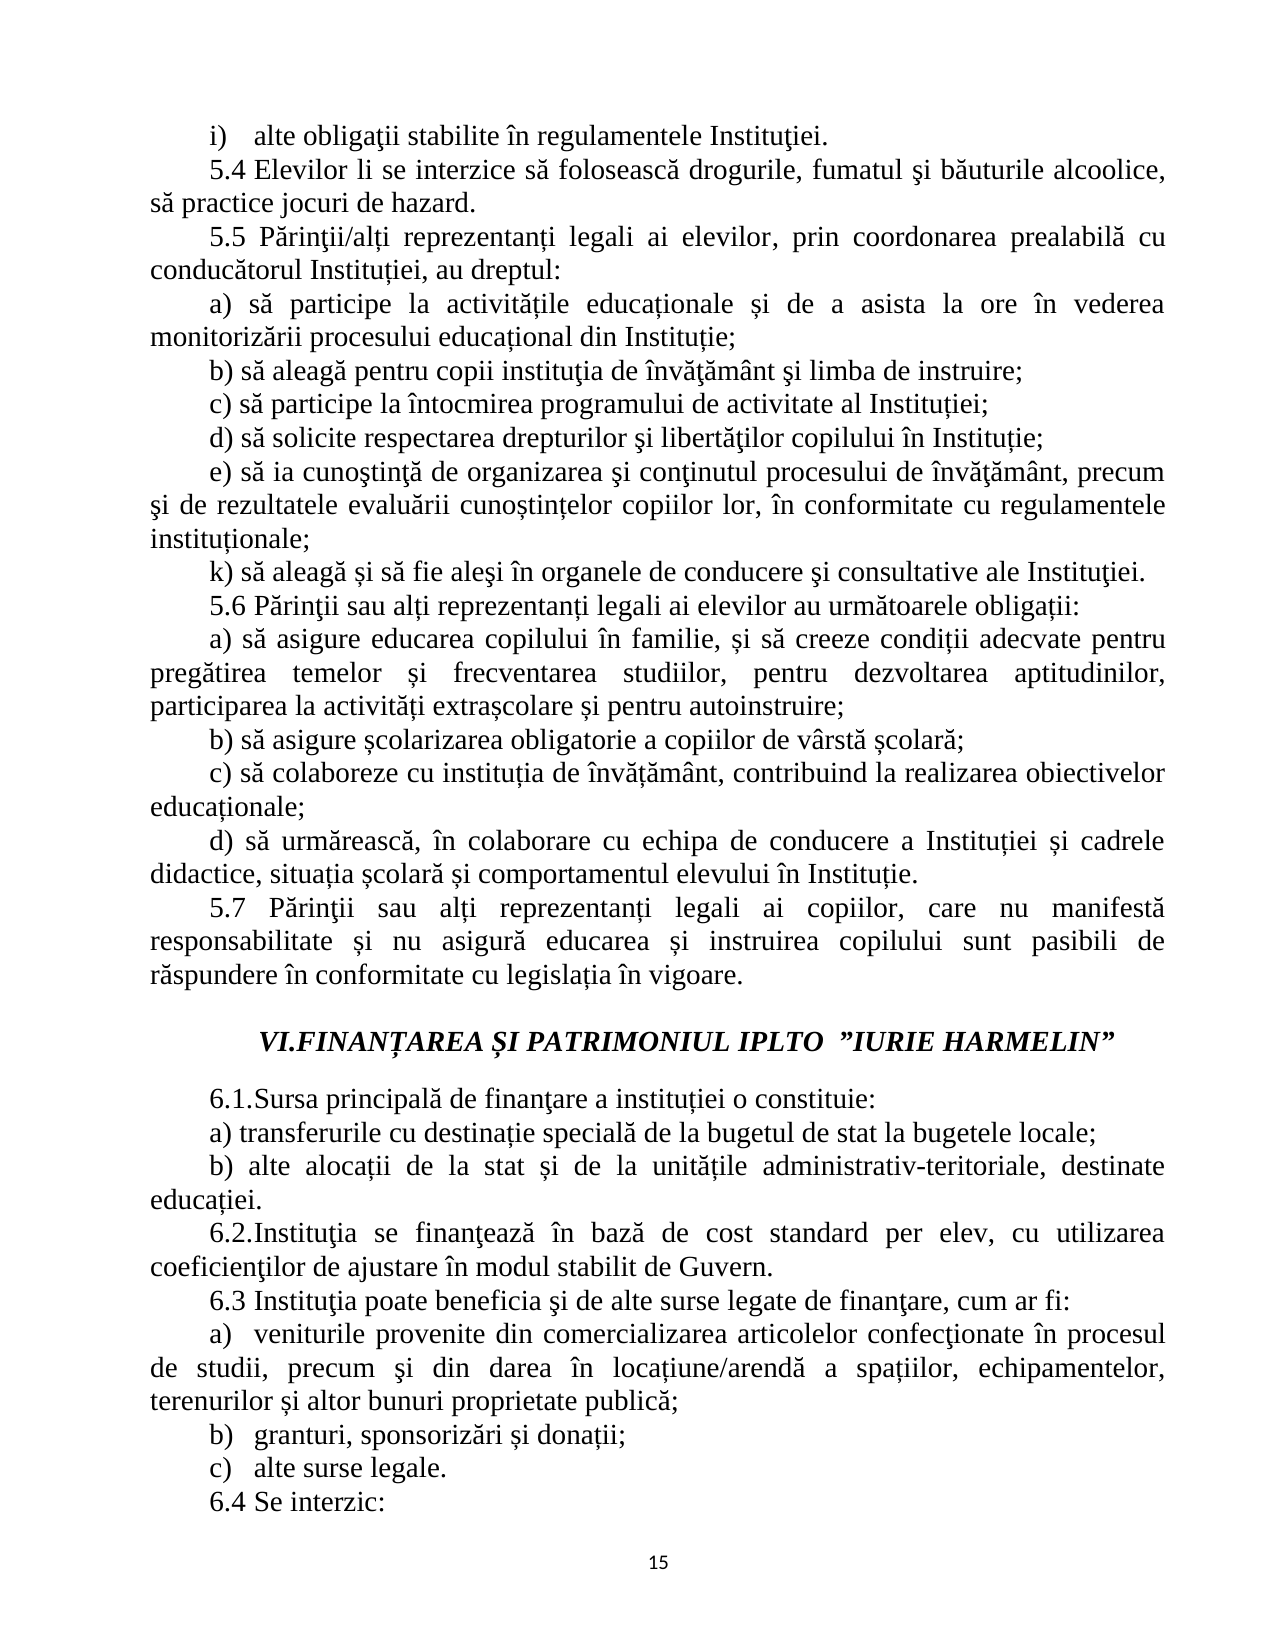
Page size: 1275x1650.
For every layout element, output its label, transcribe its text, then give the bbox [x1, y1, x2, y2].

text VI.FINANȚAREA ȘI PATRIMONIUL IPLTO ”IURIE HARMELIN” [150, 1024, 1167, 1057]
list alte obligaţii stabilite în regulamentele Instituţiei. [150, 118, 1167, 152]
text a) să asigure educarea copilului în familie, și să creeze condiții adecvate pentru pregătirea temelor și frecventarea studiilor, pentru dezvoltarea aptitudinilor, participarea la activități extrașcolare și pentru autoinstruire; [150, 621, 1167, 722]
text a) transferurile cu destinație specială de la bugetul de stat la bugetele locale; [150, 1115, 1167, 1148]
text 6.4 Se interzic: [150, 1484, 1167, 1517]
text k) să aleagă și să fie aleşi în organele de conducere şi consultative ale Instituţiei. [150, 554, 1167, 588]
text d) să urmărească, în colaborare cu echipa de conducere a Instituției și cadrele didactice, situația școlară și comportamentul elevului în Instituție. [150, 823, 1167, 890]
list alte surse legale. [150, 1450, 1167, 1484]
list granturi, sponsorizări și donații; [150, 1417, 1167, 1450]
text c) să participe la întocmirea programului de activitate al Instituției; [150, 387, 1167, 420]
text 5.5 Părinţii/alți reprezentanți legali ai elevilor, prin coordonarea prealabilă cu conducătorul Instituției, au dreptul: [150, 219, 1167, 286]
text b) să aleagă pentru copii instituţia de învăţământ şi limba de instruire; [150, 353, 1167, 387]
text 5.6 Părinţii sau alți reprezentanți legali ai elevilor au următoarele obligații: [150, 588, 1167, 621]
text d) să solicite respectarea drepturilor şi libertăţilor copilului în Instituție; [150, 420, 1167, 454]
list veniturile provenite din comercializarea articolelor confecţionate în procesul de studii, precum şi din darea în locațiune/arendă a spațiilor, echipamentelor, terenurilor și altor bunuri proprietate publică; [150, 1316, 1167, 1417]
text 5.7 Părinţii sau alți reprezentanți legali ai copiilor, care nu manifestă responsabilitate și nu asigură educarea și instruirea copilului sunt pasibili de răspundere în conformitate cu legislația în vigoare. [150, 890, 1167, 990]
text 6.3 Instituţia poate beneficia şi de alte surse legate de finanţare, cum ar fi: [150, 1283, 1167, 1316]
text 5.4 Elevilor li se interzice să folosească drogurile, fumatul şi băuturile alcoolice, să practice jocuri de hazard. [150, 152, 1167, 219]
text 6.1. Sursa principală de finanţare a instituției o constituie: [150, 1081, 1167, 1115]
text e) să ia cunoştinţă de organizarea şi conţinutul procesului de învăţământ, precum şi de rezultatele evaluării cunoștințelor copiilor lor, în conformitate cu regulamentele instituționale; [150, 454, 1167, 554]
text a) să participe la activitățile educaționale și de a asista la ore în vederea monitorizării procesului educațional din Instituție; [150, 286, 1167, 353]
text b) alte alocații de la stat și de la unitățile administrativ-teritoriale, destinate educației. [150, 1148, 1167, 1216]
text b) să asigure școlarizarea obligatorie a copiilor de vârstă școlară; [150, 722, 1167, 756]
text c) să colaboreze cu instituția de învățământ, contribuind la realizarea obiectivelor educaționale; [150, 756, 1167, 823]
text 6.2. Instituţia se finanţează în bază de cost standard per elev, cu utilizarea coeficienţilor de ajustare în modul stabilit de Guvern. [150, 1216, 1167, 1283]
